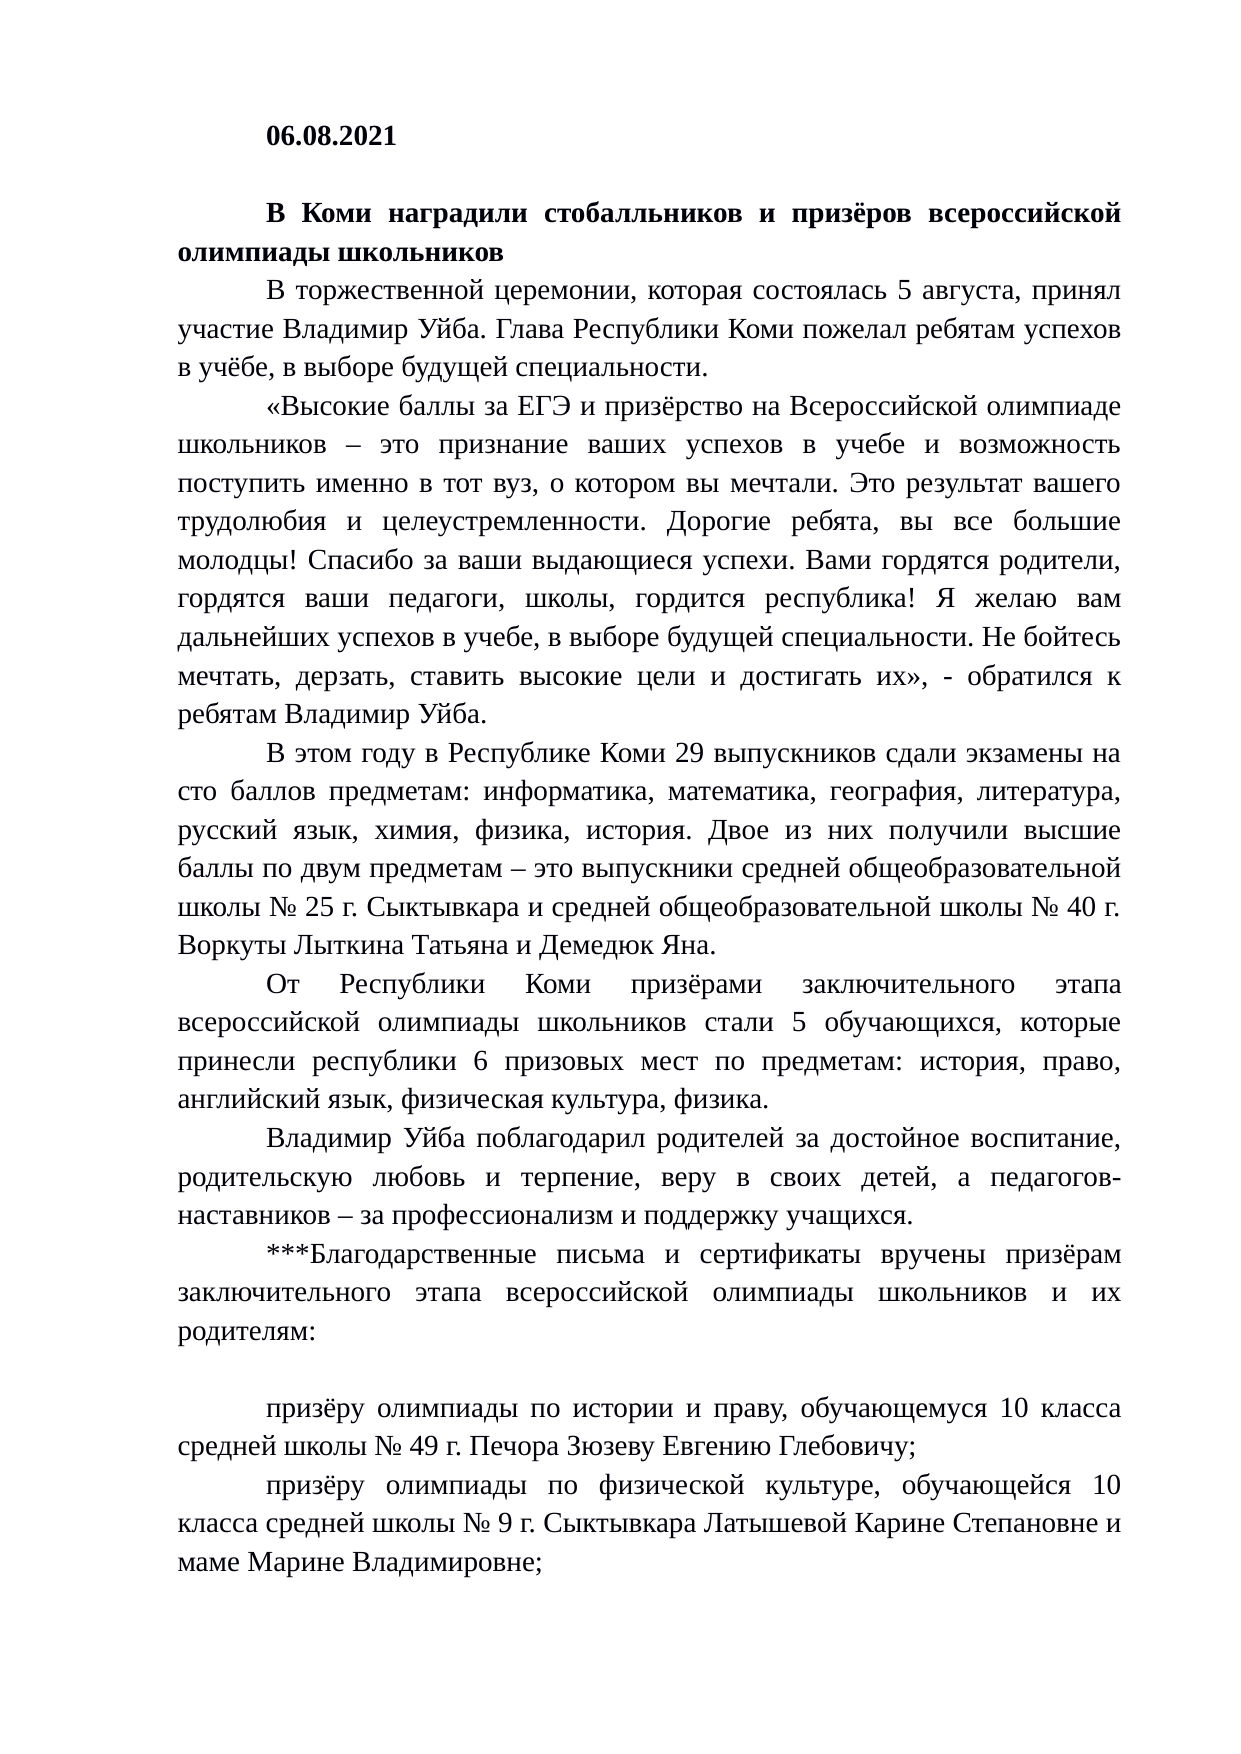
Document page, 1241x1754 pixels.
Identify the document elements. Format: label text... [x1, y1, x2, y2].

text ***Благодарственные письма и сертификаты вручены призёрам заключительного этапа всероссийской олимпиады школьников и их родителям: [177, 1236, 1122, 1346]
text В торжественной церемонии, которая состоялась 5 августа, принял участие Владимир Уйба. Глава Республики Коми пожелал ребятам успехов в учёбе, в выборе будущей специальности. [177, 272, 1122, 383]
text 06.08.2021 [177, 118, 1122, 152]
text призёру олимпиады по истории и праву, обучающемуся 10 класса средней школы № 49 г. Печора Зюзеву Евгению Глебовичу; [177, 1390, 1122, 1462]
text От Республики Коми призёрами заключительного этапа всероссийской олимпиады школьников стали 5 обучающихся, которые принесли республики 6 призовых мест по предметам: история, право, английский язык, физическая культура, физика. [177, 966, 1122, 1115]
text призёру олимпиады по физической культуре, обучающейся 10 класса средней школы № 9 г. Сыктывкара Латышевой Карине Степановне и маме Марине Владимировне; [177, 1467, 1122, 1578]
text В этом году в Республике Коми 29 выпускников сдали экзамены на сто баллов предметам: информатика, математика, география, литература, русский язык, химия, физика, история. Двое из них получили высшие баллы по двум предметам – это выпускники средней общеобразовательной школы № 25 г. Сыктывкара и средней общеобразовательной школы № 40 г. Воркуты Лыткина Татьяна и Демедюк Яна. [177, 735, 1122, 961]
text В Коми наградили стобалльников и призёров всероссийской олимпиады школьников [177, 195, 1122, 267]
text «Высокие баллы за ЕГЭ и призёрство на Всероссийской олимпиаде школьников – это признание ваших успехов в учебе и возможность поступить именно в тот вуз, о котором вы мечтали. Это результат вашего трудолюбия и целеустремленности. Дорогие ребята, вы все большие молодцы! Спасибо за ваши выдающиеся успехи. Вами гордятся родители, гордятся ваши педагоги, школы, гордится республика! Я желаю вам дальнейших успехов в учебе, в выборе будущей специальности. Не бойтесь мечтать, дерзать, ставить высокие цели и достигать их», - обратился к ребятам Владимир Уйба. [177, 388, 1122, 730]
text Владимир Уйба поблагодарил родителей за достойное воспитание, родительскую любовь и терпение, веру в своих детей, а педагогов-наставников – за профессионализм и поддержку учащихся. [177, 1120, 1122, 1231]
